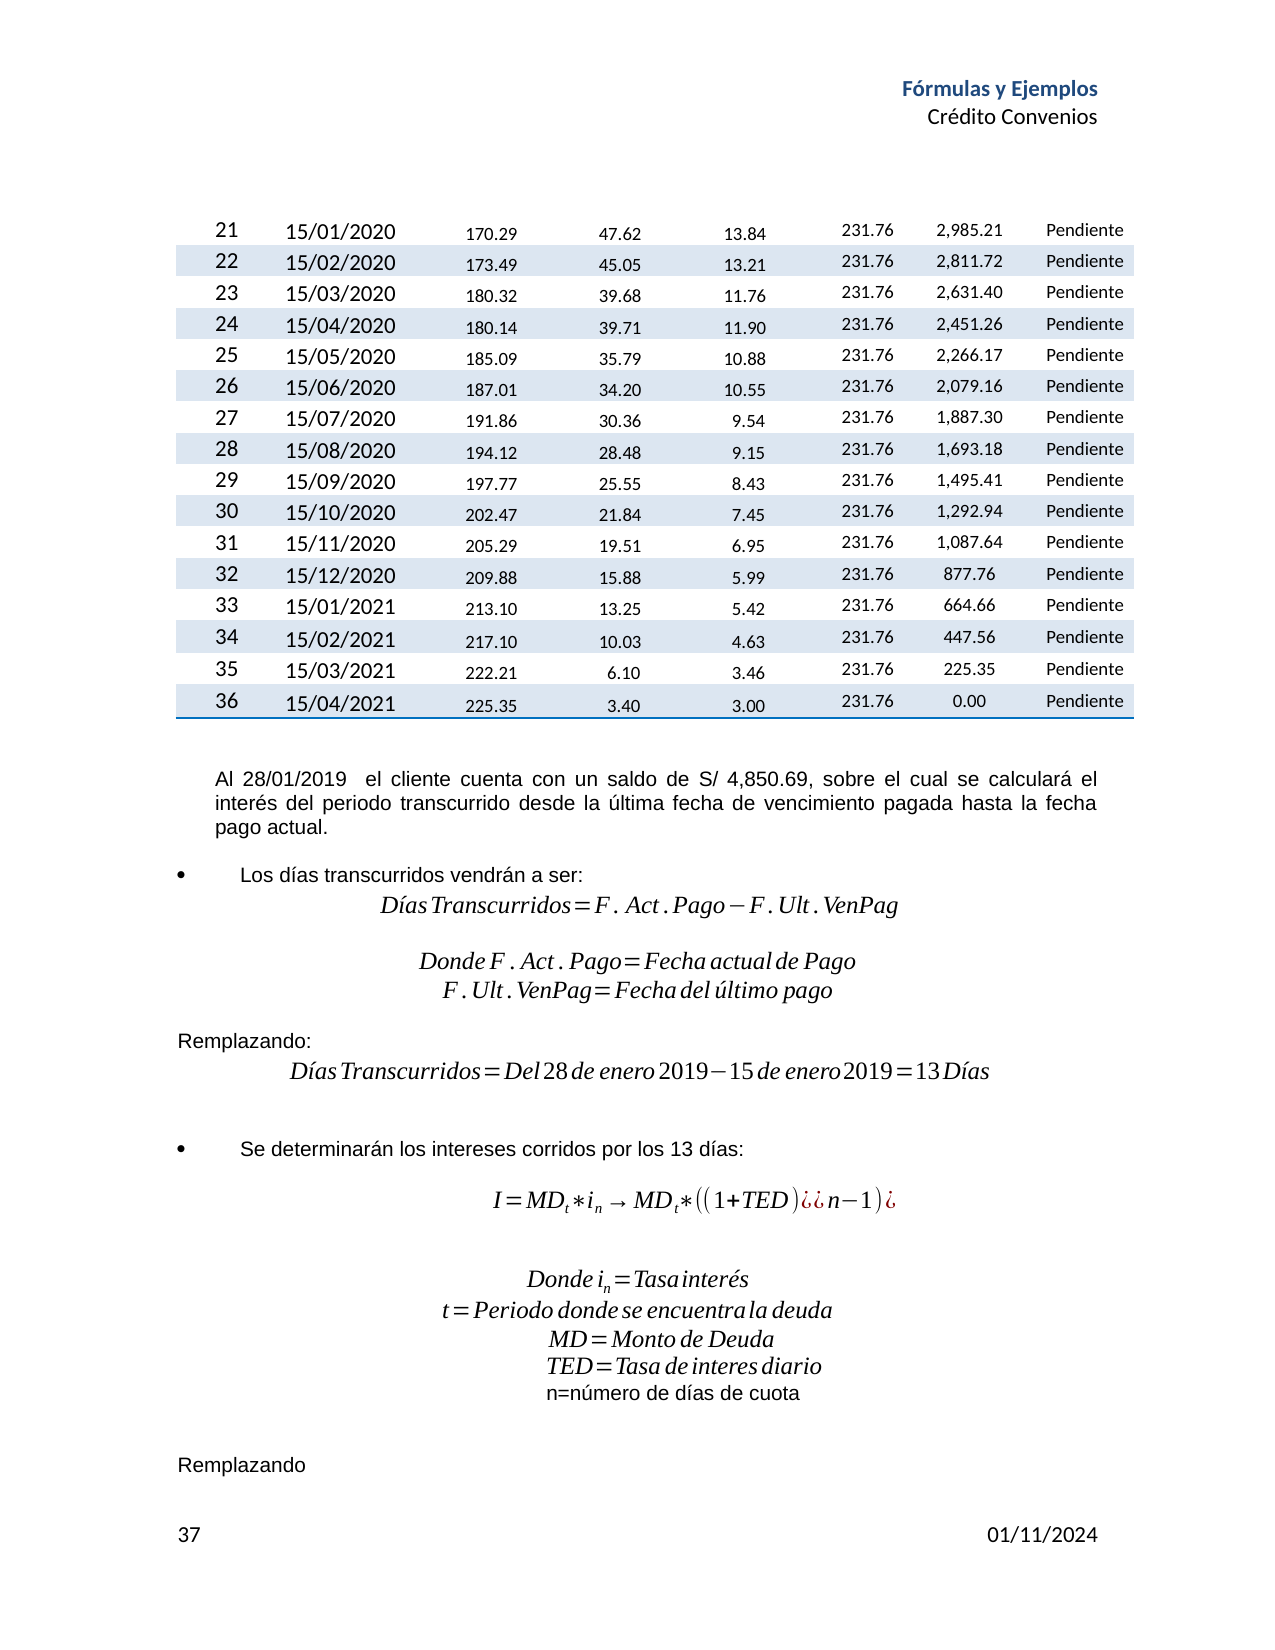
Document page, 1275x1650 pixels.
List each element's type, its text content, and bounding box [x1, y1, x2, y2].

text Al 28/01/2019 el cliente cuenta con un saldo de S/ 4,850.69, sobre el cual se calculará el interés del periodo transcurrido desde la última fecha de vencimiento pagada hasta la fecha pago actual. [215, 767, 1098, 839]
list Los días transcurridos vendrán a ser: [177, 863, 1098, 887]
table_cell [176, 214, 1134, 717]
text Remplazando [177, 1452, 1098, 1476]
list Se determinarán los intereses corridos por los 13 días: [177, 1137, 1098, 1161]
text n=número de días de cuota [290, 1381, 1098, 1404]
text Remplazando: [177, 1029, 1098, 1053]
